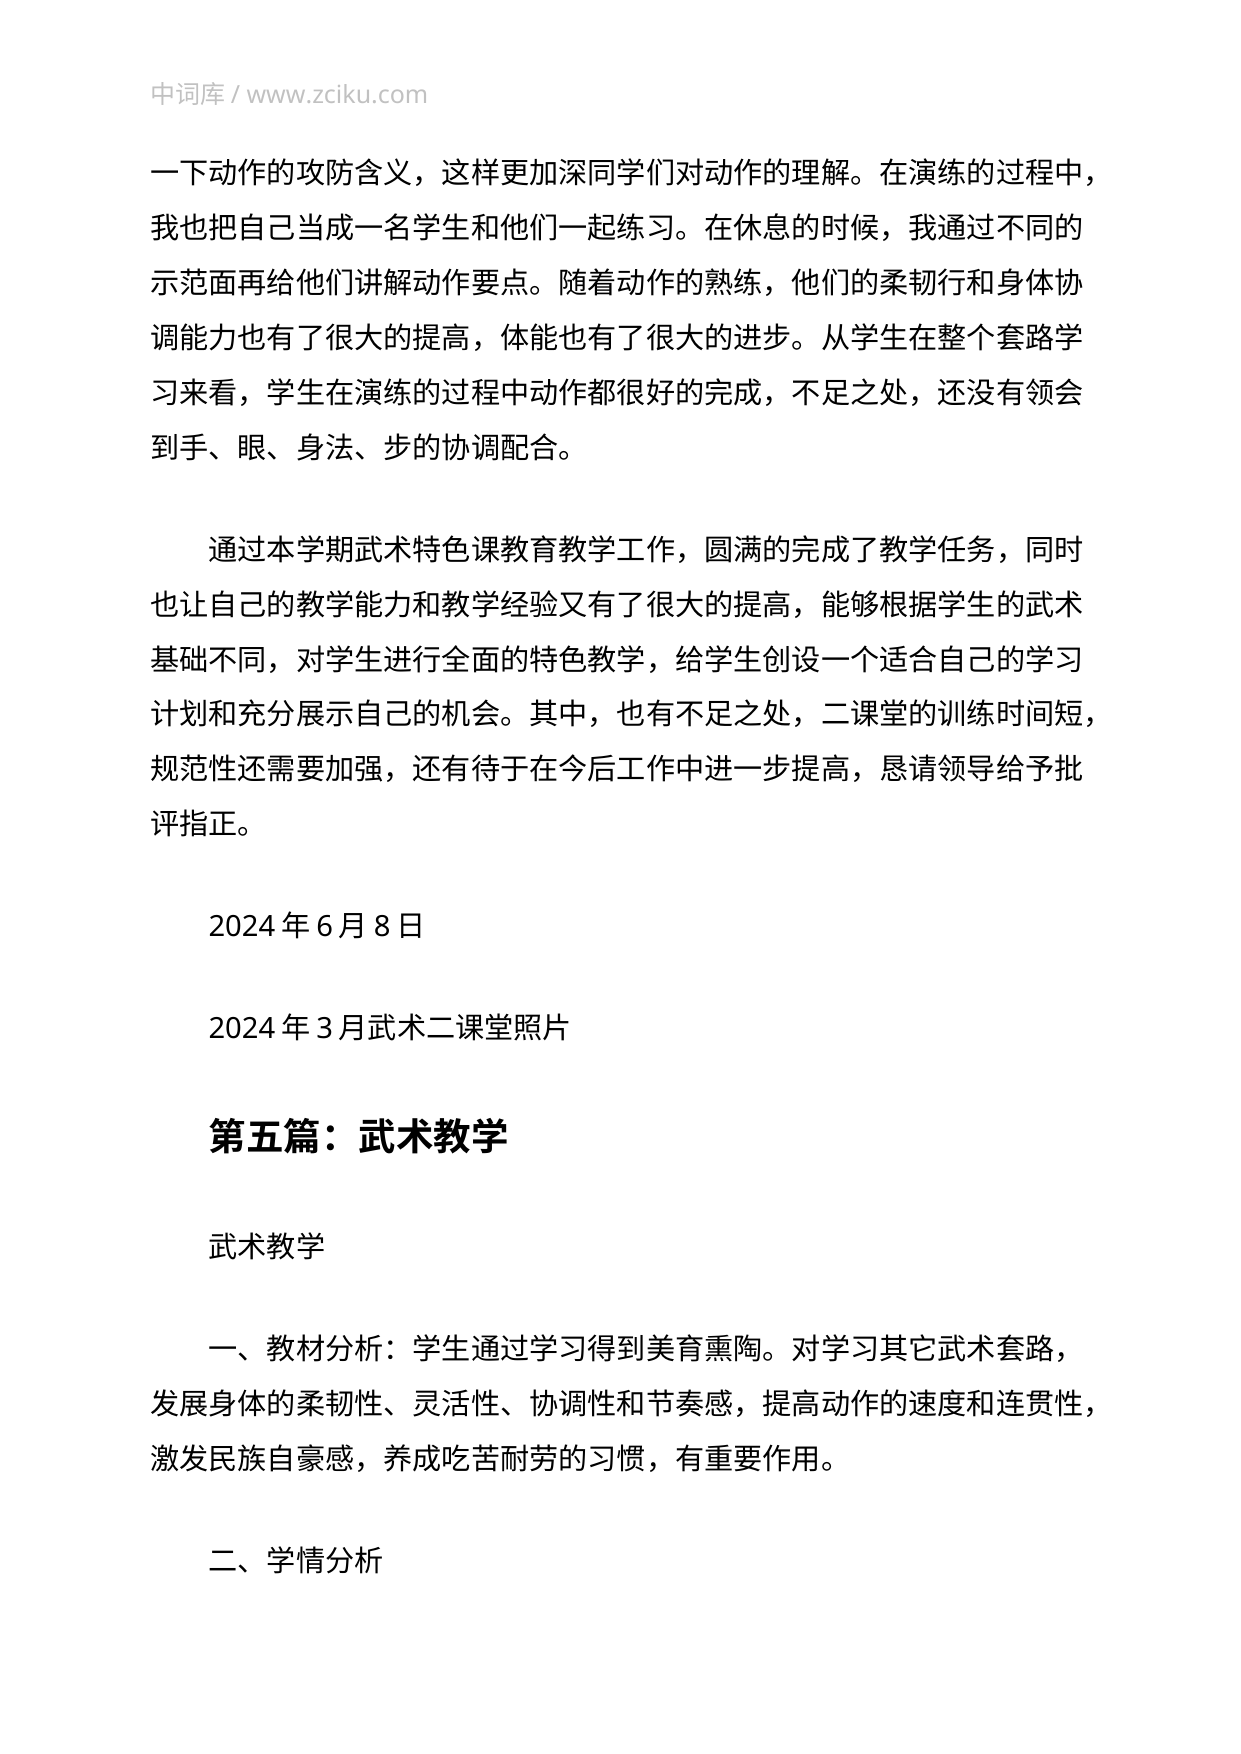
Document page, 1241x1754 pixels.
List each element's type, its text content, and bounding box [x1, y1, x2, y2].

text 第五篇：武术教学 [150, 1106, 1090, 1161]
text 2024年3月武术二课堂照片 [150, 1004, 1090, 1047]
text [150, 150, 1090, 467]
text 武术教学 [150, 1224, 1090, 1266]
text 一、教材分析：学生通过学习得到美育熏陶。对学习其它武术套路，发展身体的柔韧性、灵活性、协调性和节奏感，提高动作的速度和连贯性，激发民族自豪感，养成吃苦耐劳的习惯，有重要作用。 [150, 1326, 1090, 1478]
text 2024年6月8日 [150, 902, 1090, 945]
text 通过本学期武术特色课教育教学工作，圆满的完成了教学任务，同时也让自己的教学能力和教学经验又有了很大的提高，能够根据学生的武术基础不同，对学生进行全面的特色教学，给学生创设一个适合自己的学习计划和充分展示自己的机会。其中，也有不足之处，二课堂的训练时间短，规范性还需要加强，还有待于在今后工作中进一步提高，恳请领导给予批评指正。 [150, 526, 1090, 843]
text 二、学情分析 [150, 1537, 1090, 1579]
